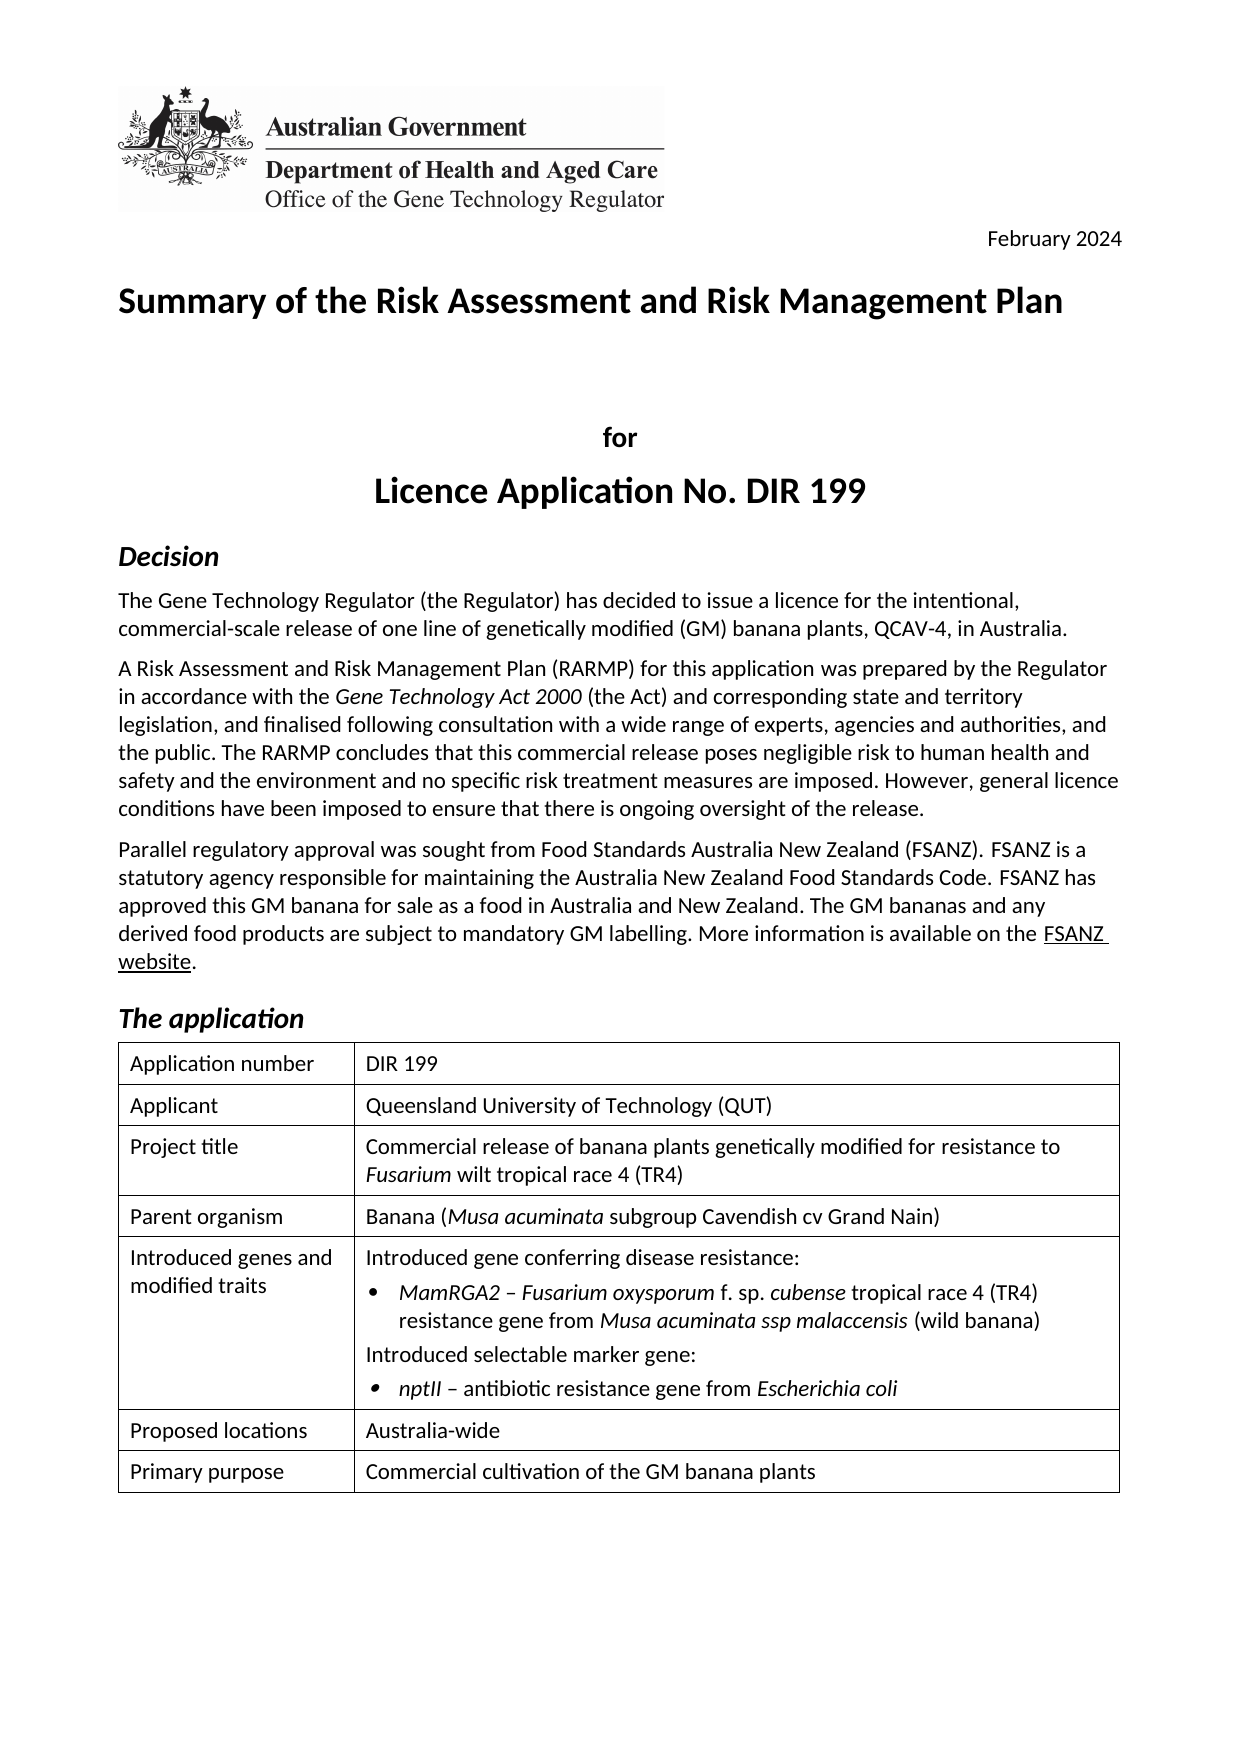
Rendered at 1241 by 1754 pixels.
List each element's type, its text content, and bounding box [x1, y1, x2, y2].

picture [118, 86, 665, 212]
table_header DIR 199 [355, 1043, 1119, 1083]
table_cell Commercial release of banana plants genetically modified for resistance to Fusarium wilt tropical race 4 (TR4) [355, 1126, 1119, 1194]
subtitle Summary of the Risk Assessment and Risk Management Plan [118, 277, 1122, 323]
table_cell Banana (Musa acuminata subgroup Cavendish cv Grand Nain) [355, 1196, 1119, 1236]
table_cell Proposed locations [119, 1410, 354, 1450]
text A Risk Assessment and Risk Management Plan (RARMP) for this application was prepared by the Regulator in accordance with the Gene Technology Act 2000 (the Act) and corresponding state and territory legislation, and finalised following consultation with a wide range of experts, agencies and authorities, and the public. The RARMP concludes that this commercial release poses negligible risk to human health and safety and the environment and no specific risk treatment measures are imposed. However, general licence conditions have been imposed to ensure that there is ongoing oversight of the release. [118, 654, 1122, 822]
text Parallel regulatory approval was sought from Food Standards Australia New Zealand (FSANZ). FSANZ is a statutory agency responsible for maintaining the Australia New Zealand Food Standards Code. FSANZ has approved this GM banana for sale as a food in Australia and New Zealand. The GM bananas and any derived food products are subject to mandatory GM labelling. More information is available on the FSANZ website. [118, 835, 1122, 975]
table_cell Applicant [119, 1085, 354, 1125]
text February 2024 [118, 224, 1122, 252]
table_header Application number [119, 1043, 354, 1083]
table_cell Commercial cultivation of the GM banana plants [355, 1451, 1119, 1492]
text The Gene Technology Regulator (the Regulator) has decided to issue a licence for the intentional, commercial-scale release of one line of genetically modified (GM) banana plants, QCAV-4, in Australia. [118, 586, 1122, 642]
subtitle The application [118, 1000, 1122, 1036]
table_cell Project title [119, 1126, 354, 1194]
text Licence Application No. DIR 199 [118, 467, 1122, 513]
table_cell Introduced genes and modified traits [119, 1237, 354, 1408]
table_cell Queensland University of Technology (QUT) [355, 1085, 1119, 1125]
table_cell Australia-wide [355, 1410, 1119, 1450]
table_cell Primary purpose [119, 1451, 354, 1492]
table_cell Introduced gene conferring disease resistance: MamRGA2 – Fusarium oxysporum f. sp. cubense tropical race 4 (TR4) resistance gene from Musa acuminata ssp malaccensis (wild banana) Introduced selectable marker gene: nptII – antibiotic resistance gene from Escherichia coli [355, 1237, 1119, 1408]
text for [118, 419, 1122, 454]
table_cell Parent organism [119, 1196, 354, 1236]
subtitle Decision [118, 538, 1122, 573]
